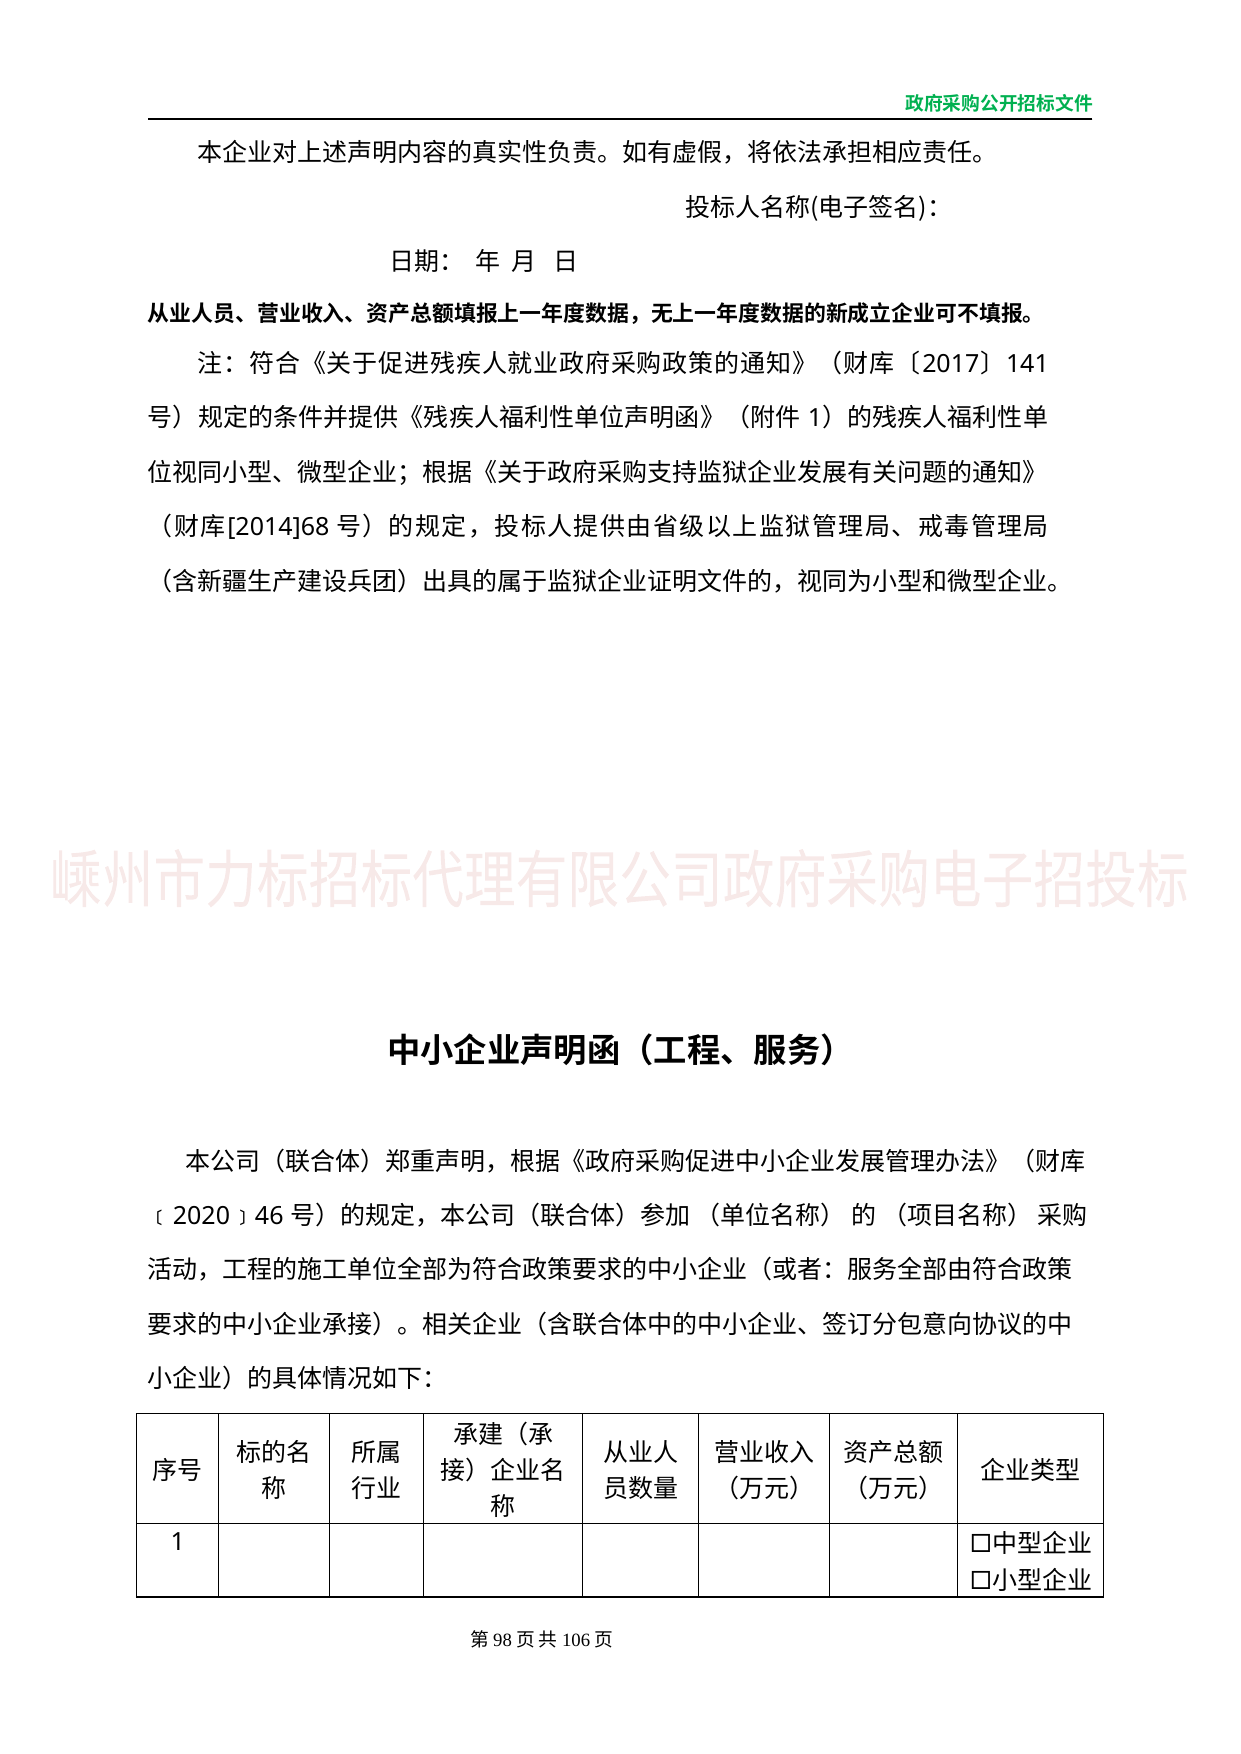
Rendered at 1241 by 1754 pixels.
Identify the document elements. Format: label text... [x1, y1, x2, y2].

text 日期： 年 月 日 [148, 242, 1092, 278]
table_cell [330, 1524, 423, 1596]
table_header 承建（承接）企业名称 [424, 1414, 582, 1523]
text 中小企业声明函（工程、服务） [148, 1024, 1092, 1072]
table_header 资产总额（万元） [830, 1414, 957, 1523]
table_cell [699, 1524, 829, 1596]
table_cell 中型企业 小型企业 微型企业 [958, 1524, 1103, 1596]
table_cell [830, 1524, 957, 1596]
table_header 所属行业 [330, 1414, 423, 1523]
table_cell [583, 1524, 698, 1596]
text 从业人员、营业收入、资产总额填报上一年度数据，无上一年度数据的新成立企业可不填报。 [148, 296, 1092, 328]
text 本企业对上述声明内容的真实性负责。如有虚假，将依法承担相应责任。 [148, 133, 1092, 169]
table_cell 1 [137, 1524, 218, 1596]
text 投标人名称(电子签名)： [148, 187, 1092, 223]
table_header 从业人员数量 [583, 1414, 698, 1523]
table_cell [424, 1524, 582, 1596]
table_header 序号 [137, 1414, 218, 1523]
table_header 营业收入（万元） [699, 1414, 829, 1523]
table_cell [219, 1524, 329, 1596]
text 注：符合《关于促进残疾人就业政府采购政策的通知》（财库〔2017〕141号）规定的条件并提供《残疾人福利性单位声明函》（附件1）的残疾人福利性单位视同小型、微型企业；根据《关于政府采购支持监狱企业发展有关问题的通知》（财库[2014]68号）的规定，投标人提供由省级以上监狱管理局、戒毒管理局（含新疆生产建设兵团）出具的属于监狱企业证明文件的，视同为小型和微型企业。 [148, 343, 1049, 597]
text 本公司（联合体）郑重声明，根据《政府采购促进中小企业发展管理办法》（财库﹝2020﹞46 号）的规定，本公司（联合体）参加 （单位名称） 的 （项目名称） 采购活动，工程的施工单位全部为符合政策要求的中小企业（或者：服务全部由符合政策要求的中小企业承接）。相关企业（含联合体中的中小企业、签订分包意向协议的中小企业）的具体情况如下： [148, 1141, 1092, 1395]
table_header 标的名称 [219, 1414, 329, 1523]
table_header 企业类型 [958, 1414, 1103, 1523]
